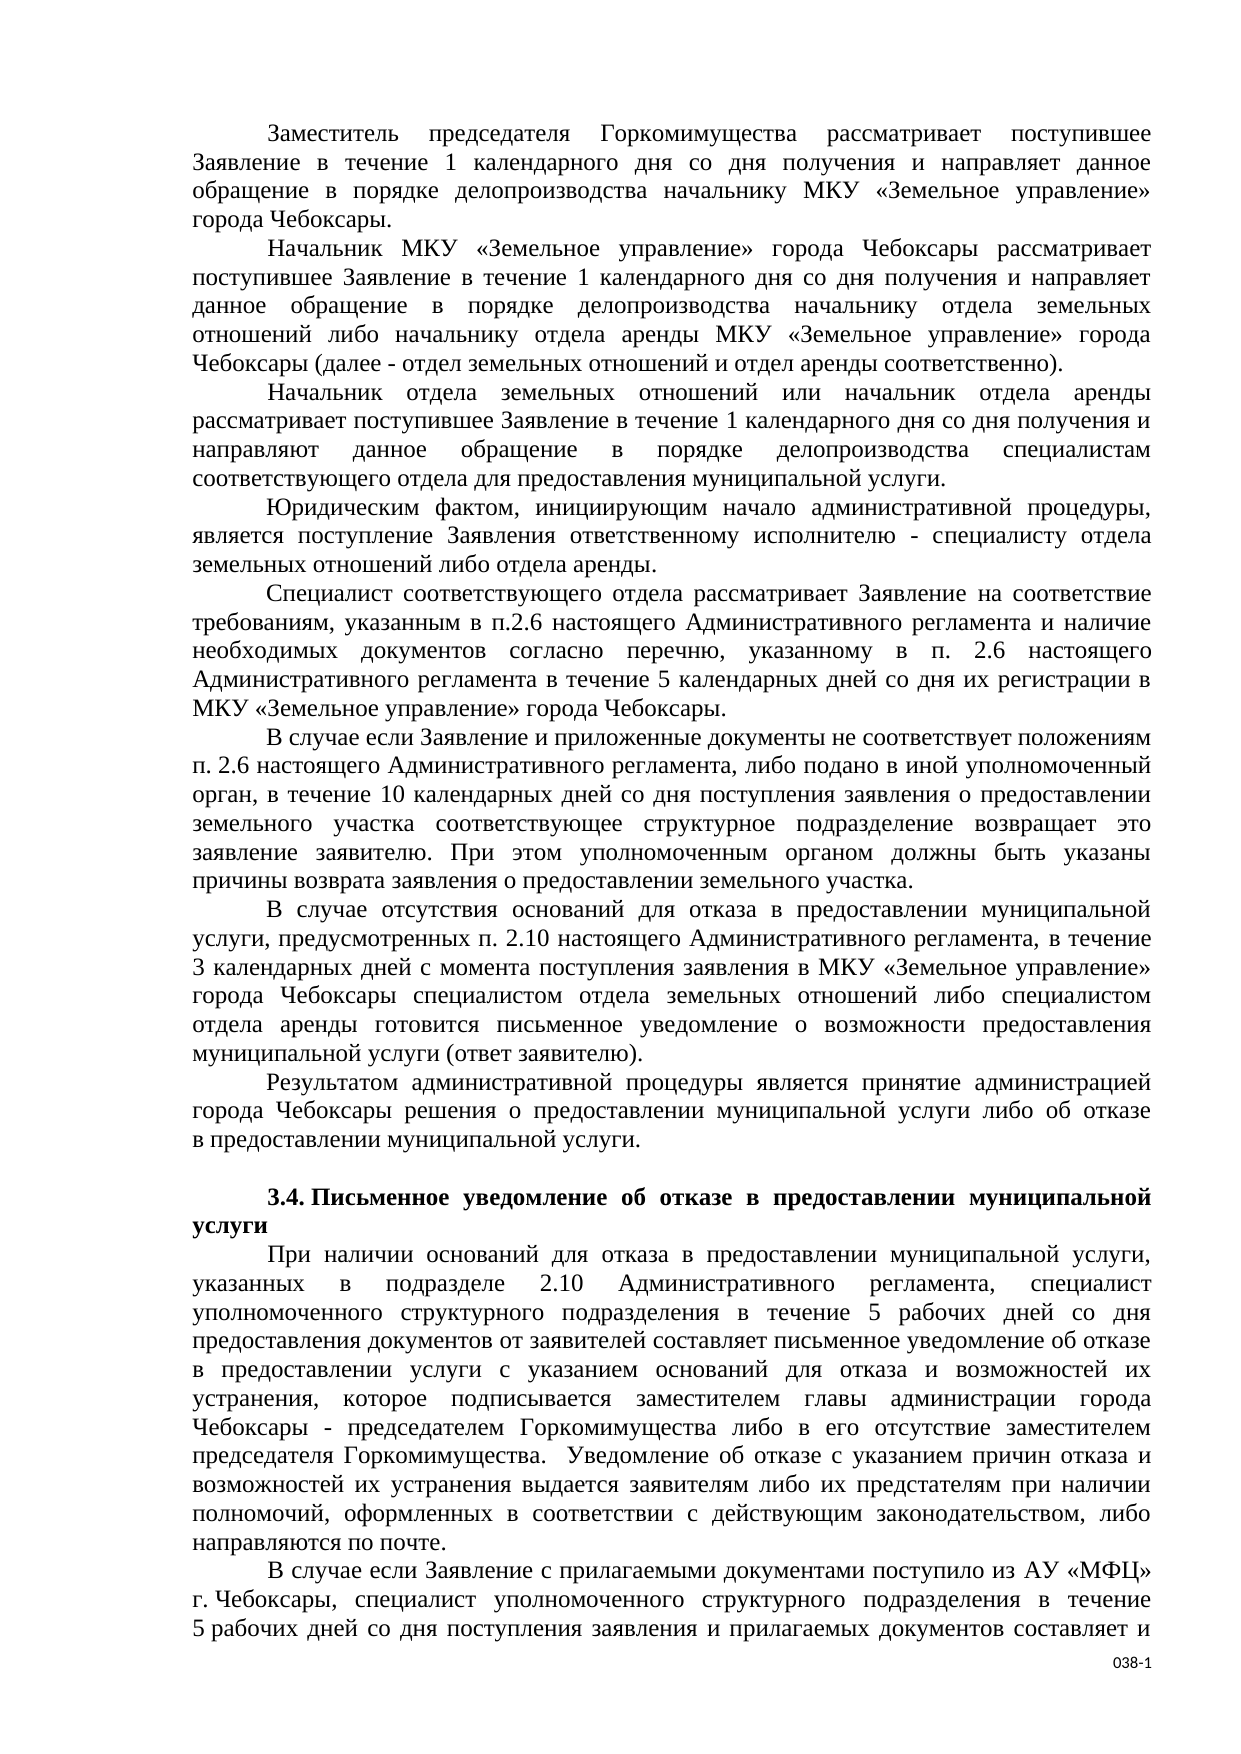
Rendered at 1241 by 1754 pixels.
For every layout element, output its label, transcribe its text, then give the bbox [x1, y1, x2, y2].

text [192, 1556, 1152, 1642]
text Заместитель председателя Горкомимущества рассматривает поступившее Заявление в течение 1 календарного дня со дня получения и направляет данное обращение в порядке делопроизводства начальнику МКУ «Земельное управление» города Чебоксары. [192, 118, 1152, 233]
text Результатом административной процедуры является принятие администрацией города Чебоксары решения о предоставлении муниципальной услуги либо об отказе в предоставлении муниципальной услуги. [192, 1067, 1152, 1153]
text Начальник МКУ «Земельное управление» города Чебоксары рассматривает поступившее Заявление в течение 1 календарного дня со дня получения и направляет данное обращение в порядке делопроизводства начальнику отдела земельных отношений либо начальнику отдела аренды МКУ «Земельное управление» города Чебоксары (далее - отдел земельных отношений и отдел аренды соответственно). [192, 233, 1152, 377]
text Начальник отдела земельных отношений или начальник отдела аренды рассматривает поступившее Заявление в течение 1 календарного дня со дня получения и направляют данное обращение в порядке делопроизводства специалистам соответствующего отдела для предоставления муниципальной услуги. [192, 377, 1152, 492]
text В случае если Заявление и приложенные документы не соответствует положениям п. 2.6 настоящего Административного регламента, либо подано в иной уполномоченный орган, в течение 10 календарных дней со дня поступления заявления о предоставлении земельного участка соответствующее структурное подразделение возвращает это заявление заявителю. При этом уполномоченным органом должны быть указаны причины возврата заявления о предоставлении земельного участка. [192, 722, 1152, 894]
text Специалист соответствующего отдела рассматривает Заявление на соответствие требованиям, указанным в п.2.6 настоящего Административного регламента и наличие необходимых документов согласно перечню, указанному в п. 2.6 настоящего Административного регламента в течение 5 календарных дней со дня их регистрации в МКУ «Земельное управление» города Чебоксары. [192, 578, 1152, 722]
text При наличии оснований для отказа в предоставлении муниципальной услуги, указанных в подразделе 2.10 Административного регламента, специалист уполномоченного структурного подразделения в течение 5 рабочих дней со дня предоставления документов от заявителей составляет письменное уведомление об отказе в предоставлении услуги с указанием оснований для отказа и возможностей их устранения, которое подписывается заместителем главы администрации города Чебоксары - председателем Горкомимущества либо в его отсутствие заместителем председателя Горкомимущества. Уведомление об отказе с указанием причин отказа и возможностей их устранения выдается заявителям либо их предстателям при наличии полномочий, оформленных в соответствии с действующим законодательством, либо направляются по почте. [192, 1239, 1152, 1556]
text Юридическим фактом, инициирующим начало административной процедуры, является поступление Заявления ответственному исполнителю - специалисту отдела земельных отношений либо отдела аренды. [192, 492, 1152, 578]
text В случае отсутствия оснований для отказа в предоставлении муниципальной услуги, предусмотренных п. 2.10 настоящего Административного регламента, в течение 3 календарных дней с момента поступления заявления в МКУ «Земельное управление» города Чебоксары специалистом отдела земельных отношений либо специалистом отдела аренды готовится письменное уведомление о возможности предоставления муниципальной услуги (ответ заявителю). [192, 894, 1152, 1067]
text 3.4. Письменное уведомление об отказе в предоставлении муниципальной услуги [192, 1182, 1152, 1239]
